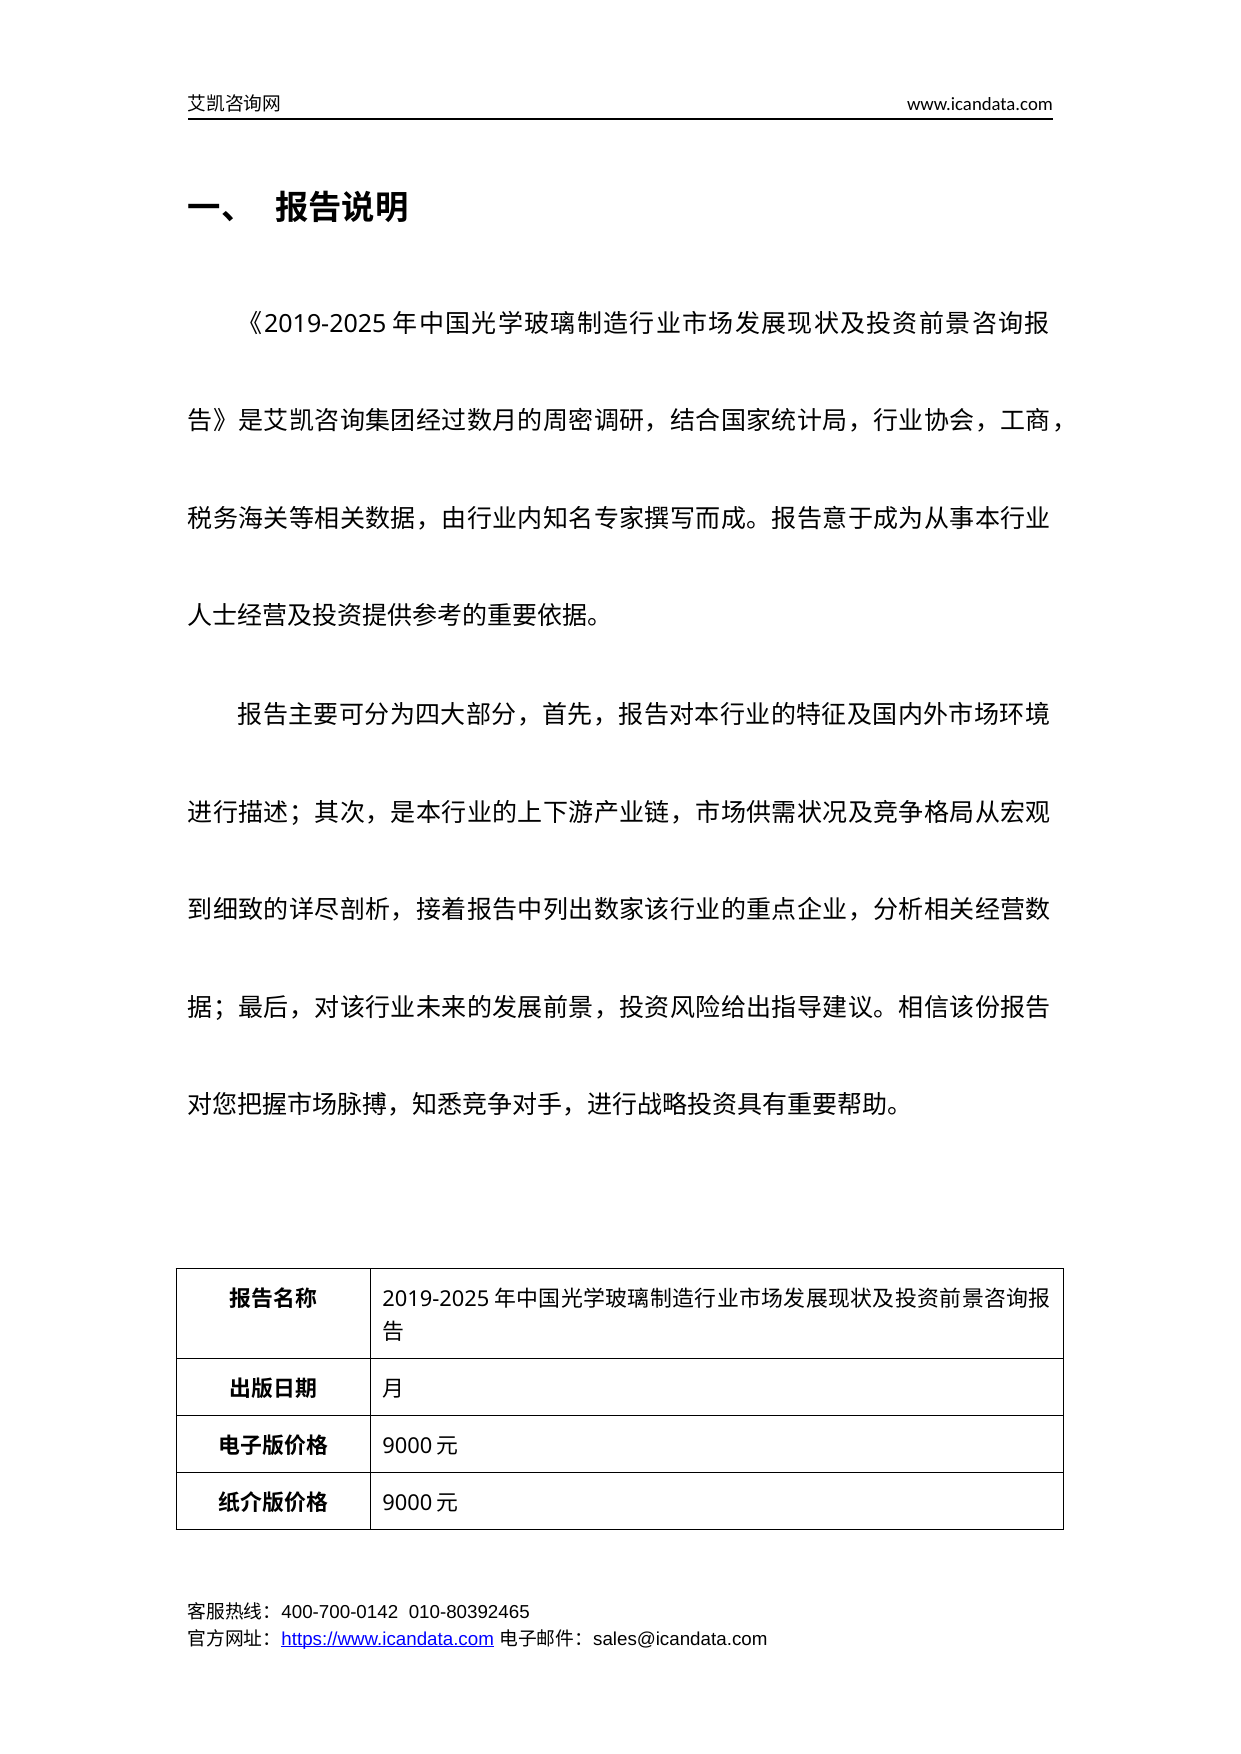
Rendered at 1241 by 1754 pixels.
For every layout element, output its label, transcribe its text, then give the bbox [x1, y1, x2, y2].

table_cell 9000元 [371, 1416, 1063, 1472]
text 《2019-2025年中国光学玻璃制造行业市场发展现状及投资前景咨询报告》是艾凯咨询集团经过数月的周密调研，结合国家统计局，行业协会，工商，税务海关等相关数据，由行业内知名专家撰写而成。报告意于成为从事本行业人士经营及投资提供参考的重要依据。 [187, 289, 1053, 646]
table_header 2019-2025年中国光学玻璃制造行业市场发展现状及投资前景咨询报告 [371, 1269, 1063, 1358]
table_cell 电子版价格 [177, 1416, 370, 1472]
table_header 报告名称 [177, 1269, 370, 1358]
table_cell 月 [371, 1359, 1063, 1415]
table_cell 纸介版价格 [177, 1473, 370, 1529]
table_cell 9000元 [371, 1473, 1063, 1529]
subtitle 报告说明 [187, 172, 1053, 237]
text 报告主要可分为四大部分，首先，报告对本行业的特征及国内外市场环境进行描述；其次，是本行业的上下游产业链，市场供需状况及竞争格局从宏观到细致的详尽剖析，接着报告中列出数家该行业的重点企业，分析相关经营数据；最后，对该行业未来的发展前景，投资风险给出指导建议。相信该份报告对您把握市场脉搏，知悉竞争对手，进行战略投资具有重要帮助。 [187, 681, 1053, 1136]
table_cell 出版日期 [177, 1359, 370, 1415]
